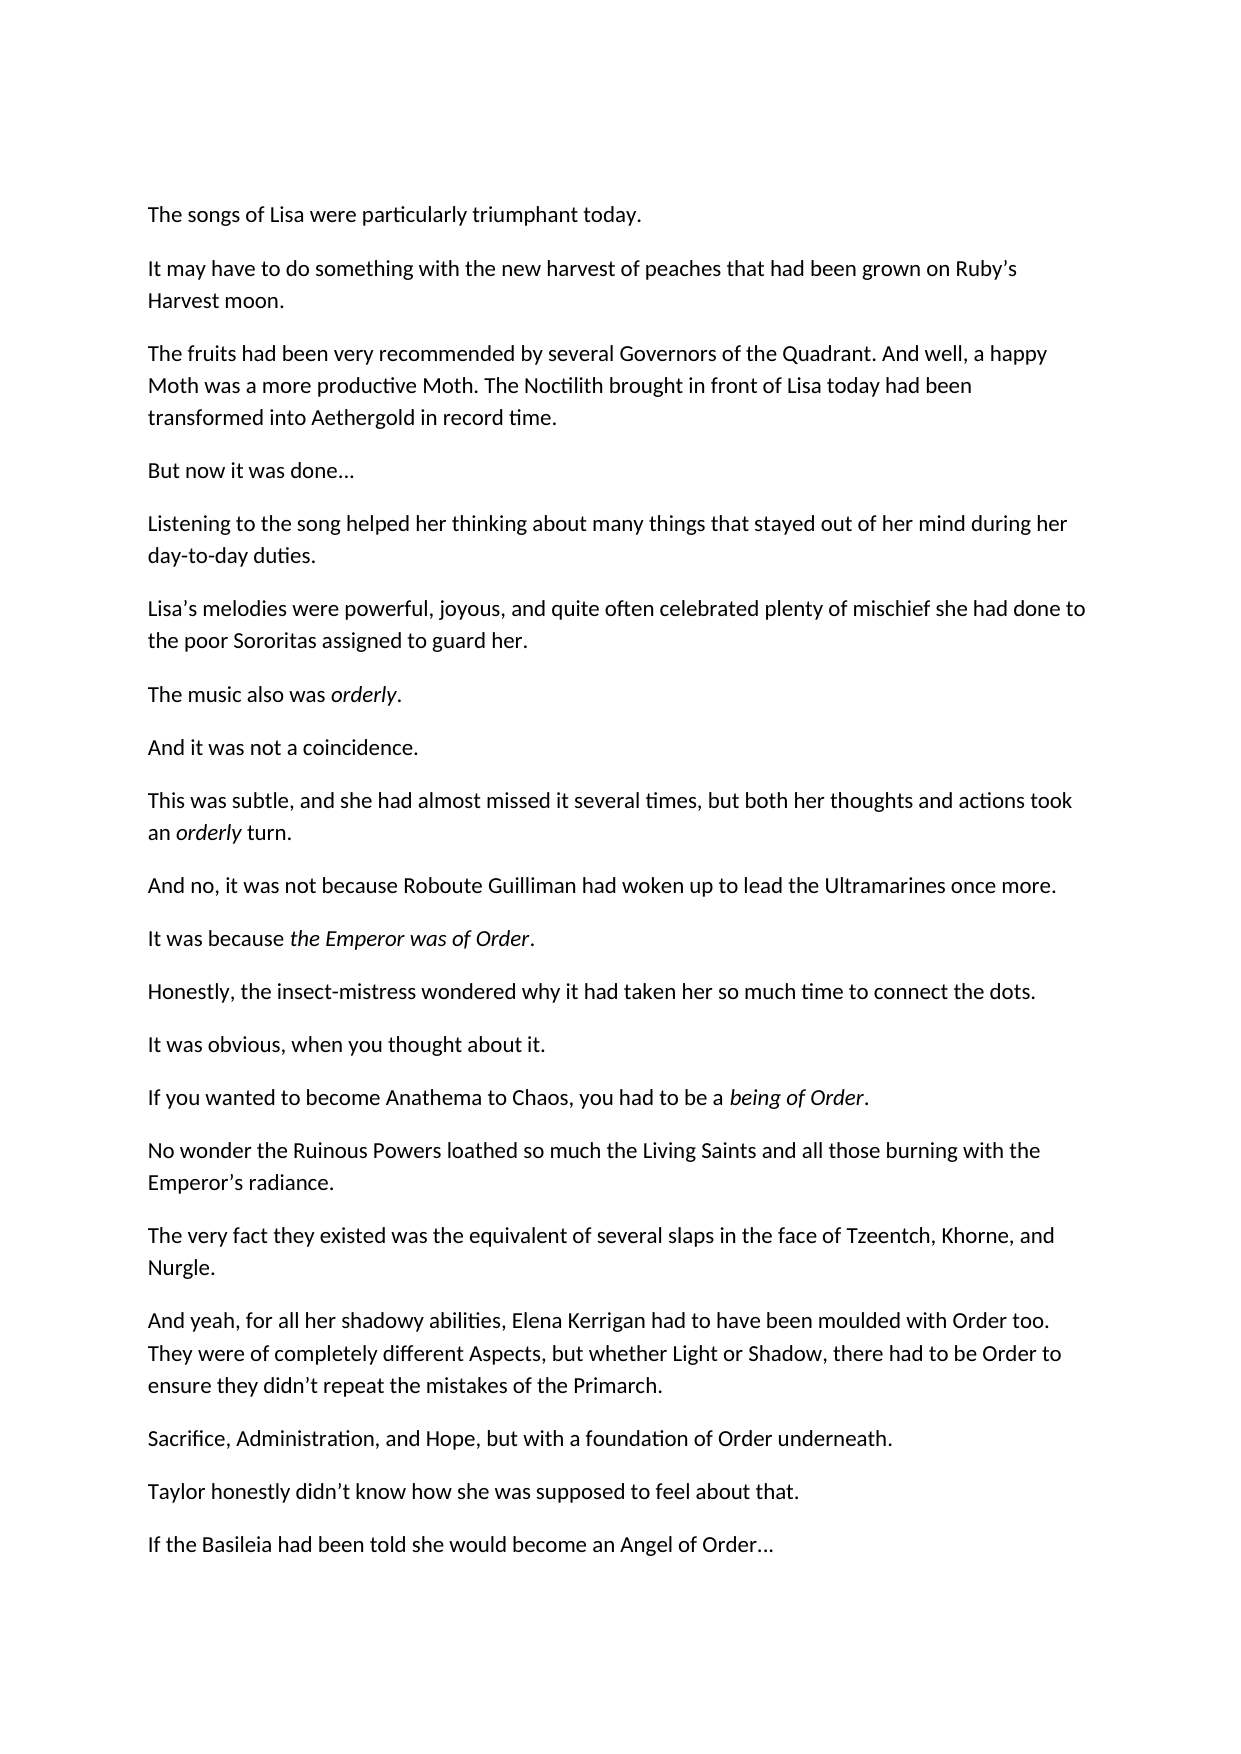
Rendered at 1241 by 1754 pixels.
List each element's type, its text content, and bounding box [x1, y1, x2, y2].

text The songs of Lisa were particularly triumphant today. [148, 201, 1093, 229]
text And it was not a coincidence. [148, 733, 1093, 761]
text If the Basileia had been told she would become an Angel of Order... [148, 1530, 1093, 1558]
text But now it was done... [148, 456, 1093, 484]
text The fruits had been very recommended by several Governors of the Quadrant. And well, a happy Moth was a more productive Moth. The Noctilith brought in front of Lisa today had been transformed into Aethergold in record time. [148, 339, 1093, 431]
text Sacrifice, Administration, and Hope, but with a foundation of Order underneath. [148, 1424, 1093, 1452]
text If you wanted to become Anathema to Chaos, you had to be a being of Order. [148, 1083, 1093, 1111]
text No wonder the Ruinous Powers loathed so much the Living Saints and all those burning with the Emperor’s radiance. [148, 1136, 1093, 1196]
text Taylor honestly didn’t know how she was supposed to feel about that. [148, 1477, 1093, 1505]
text The very fact they existed was the equivalent of several slaps in the face of Tzeentch, Khorne, and Nurgle. [148, 1221, 1093, 1281]
text The music also was orderly. [148, 680, 1093, 708]
text And yeah, for all her shadowy abilities, Elena Kerrigan had to have been moulded with Order too. They were of completely different Aspects, but whether Light or Shadow, there had to be Order to ensure they didn’t repeat the mistakes of the Primarch. [148, 1306, 1093, 1399]
text And no, it was not because Roboute Guilliman had woken up to lead the Ultramarines once more. [148, 871, 1093, 899]
text This was subtle, and she had almost missed it several times, but both her thoughts and actions took an orderly turn. [148, 786, 1093, 846]
text Lisa’s melodies were powerful, joyous, and quite often celebrated plenty of mischief she had done to the poor Sororitas assigned to guard her. [148, 594, 1093, 655]
text It was because the Emperor was of Order. [148, 924, 1093, 952]
text It may have to do something with the new harvest of peaches that had been grown on Ruby’s Harvest moon. [148, 254, 1093, 314]
text Listening to the song helped her thinking about many things that stayed out of her mind during her day-to-day duties. [148, 509, 1093, 569]
text Honestly, the insect-mistress wondered why it had taken her so much time to connect the dots. [148, 977, 1093, 1005]
text It was obvious, when you thought about it. [148, 1030, 1093, 1058]
